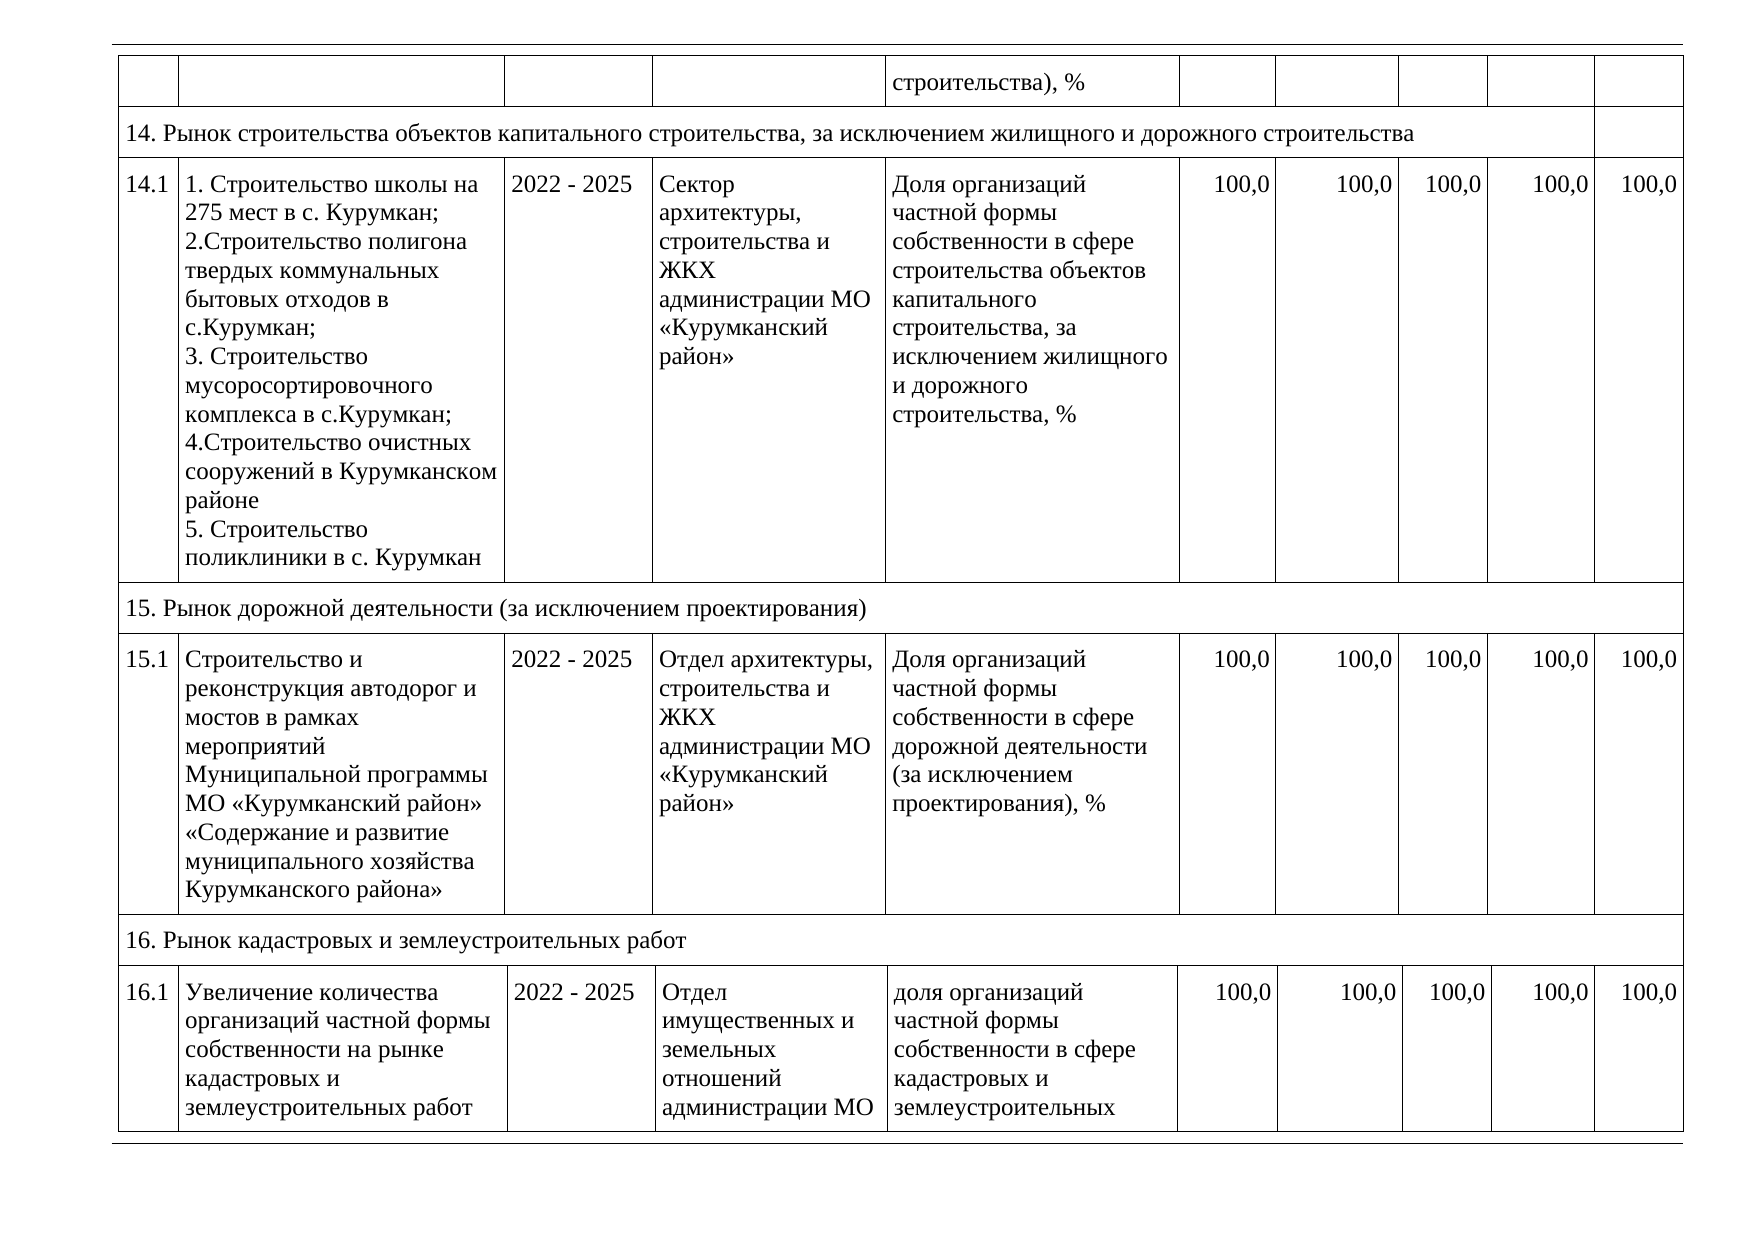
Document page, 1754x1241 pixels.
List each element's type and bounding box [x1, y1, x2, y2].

table_cell [112, 45, 1683, 1143]
